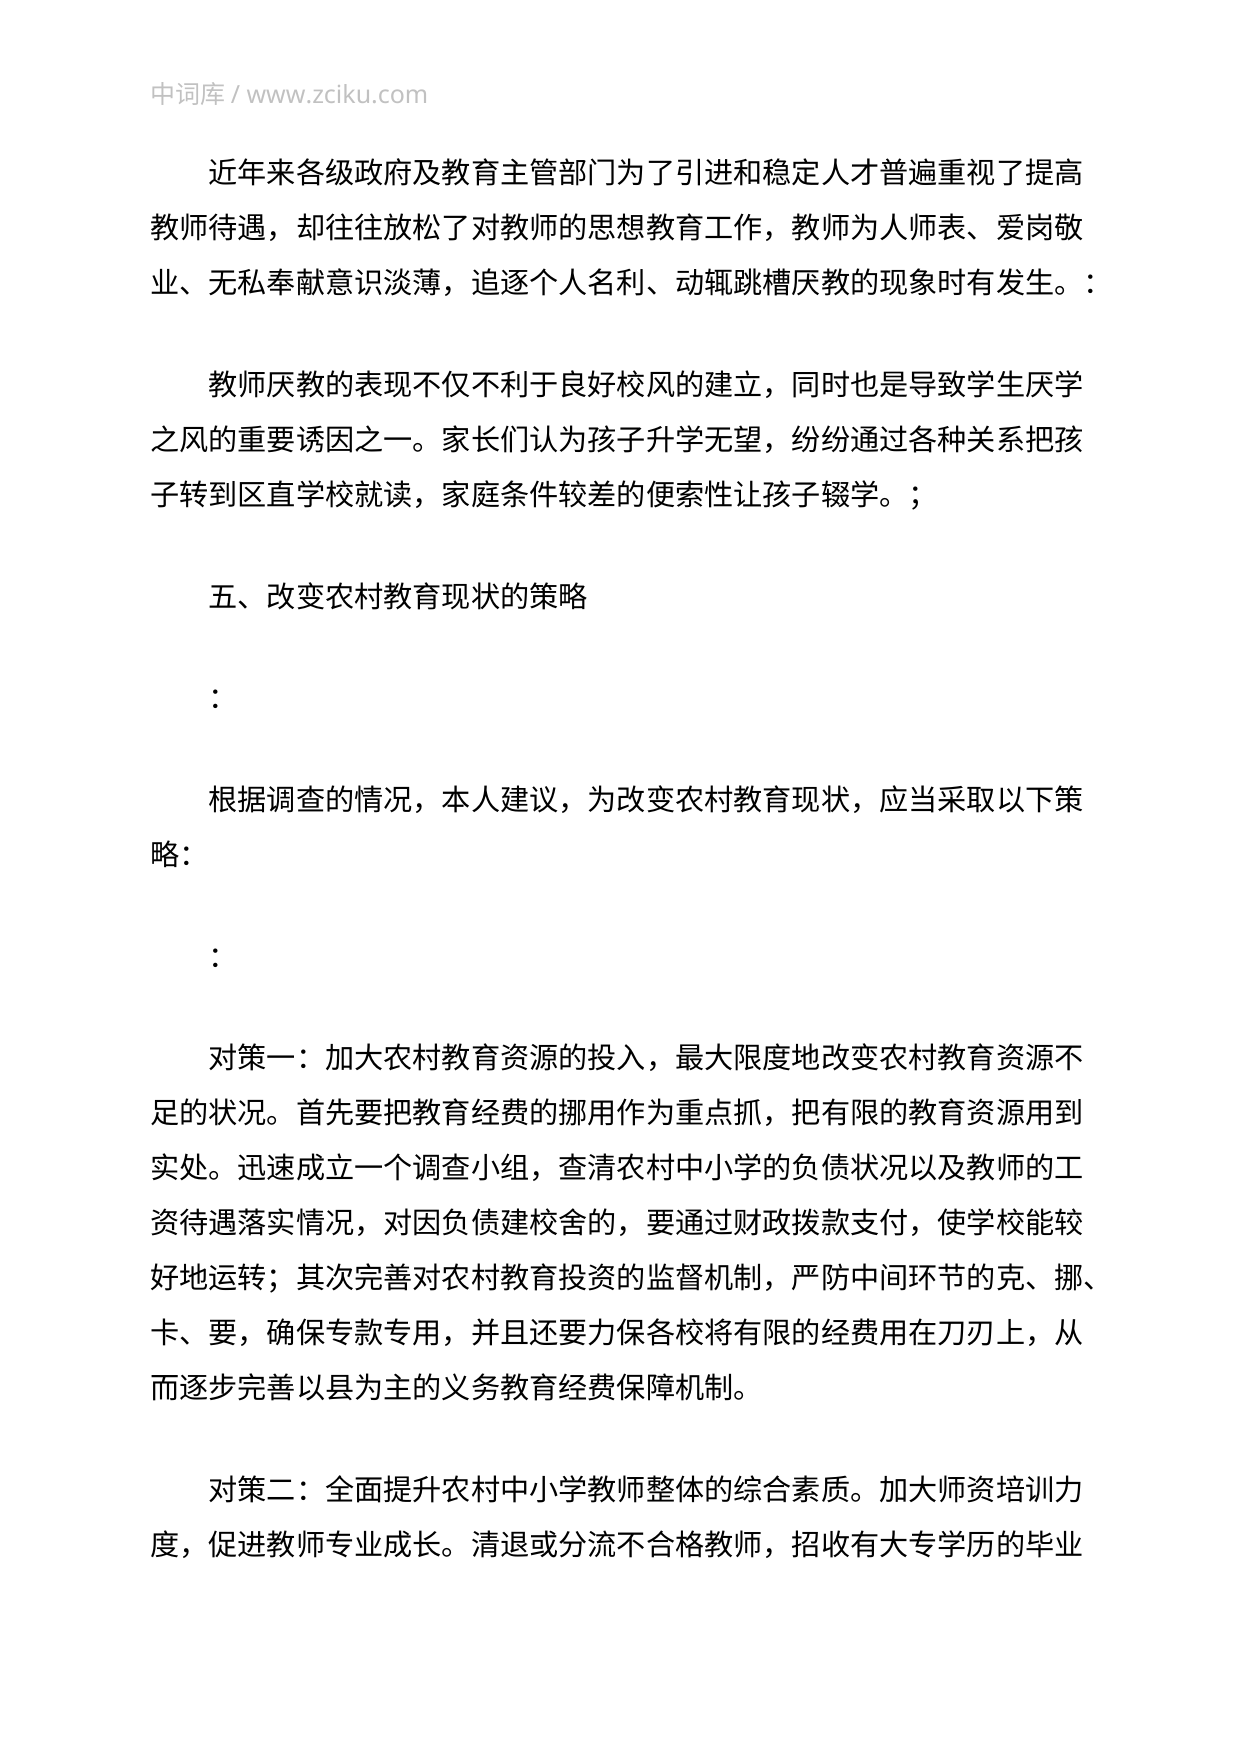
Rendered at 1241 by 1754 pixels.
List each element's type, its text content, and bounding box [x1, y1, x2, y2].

text 五、改变农村教育现状的策略 [150, 573, 1090, 615]
text 教师厌教的表现不仅不利于良好校风的建立，同时也是导致学生厌学之风的重要诱因之一。家长们认为孩子升学无望，纷纷通过各种关系把孩子转到区直学校就读，家庭条件较差的便索性让孩子辍学。； [150, 362, 1090, 514]
text ： [150, 675, 1090, 717]
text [150, 1466, 1090, 1563]
text 根据调查的情况，本人建议，为改变农村教育现状，应当采取以下策略： [150, 777, 1090, 874]
text 对策一：加大农村教育资源的投入，最大限度地改变农村教育资源不足的状况。首先要把教育经费的挪用作为重点抓，把有限的教育资源用到实处。迅速成立一个调查小组，查清农村中小学的负债状况以及教师的工资待遇落实情况，对因负债建校舍的，要通过财政拨款支付，使学校能较好地运转；其次完善对农村教育投资的监督机制，严防中间环节的克、挪、卡、要，确保专款专用，并且还要力保各校将有限的经费用在刀刃上，从而逐步完善以县为主的义务教育经费保障机制。 [150, 1035, 1090, 1407]
text 近年来各级政府及教育主管部门为了引进和稳定人才普遍重视了提高教师待遇，却往往放松了对教师的思想教育工作，教师为人师表、爱岗敬业、无私奉献意识淡薄，追逐个人名利、动辄跳槽厌教的现象时有发生。： [150, 150, 1090, 302]
text ： [150, 933, 1090, 976]
